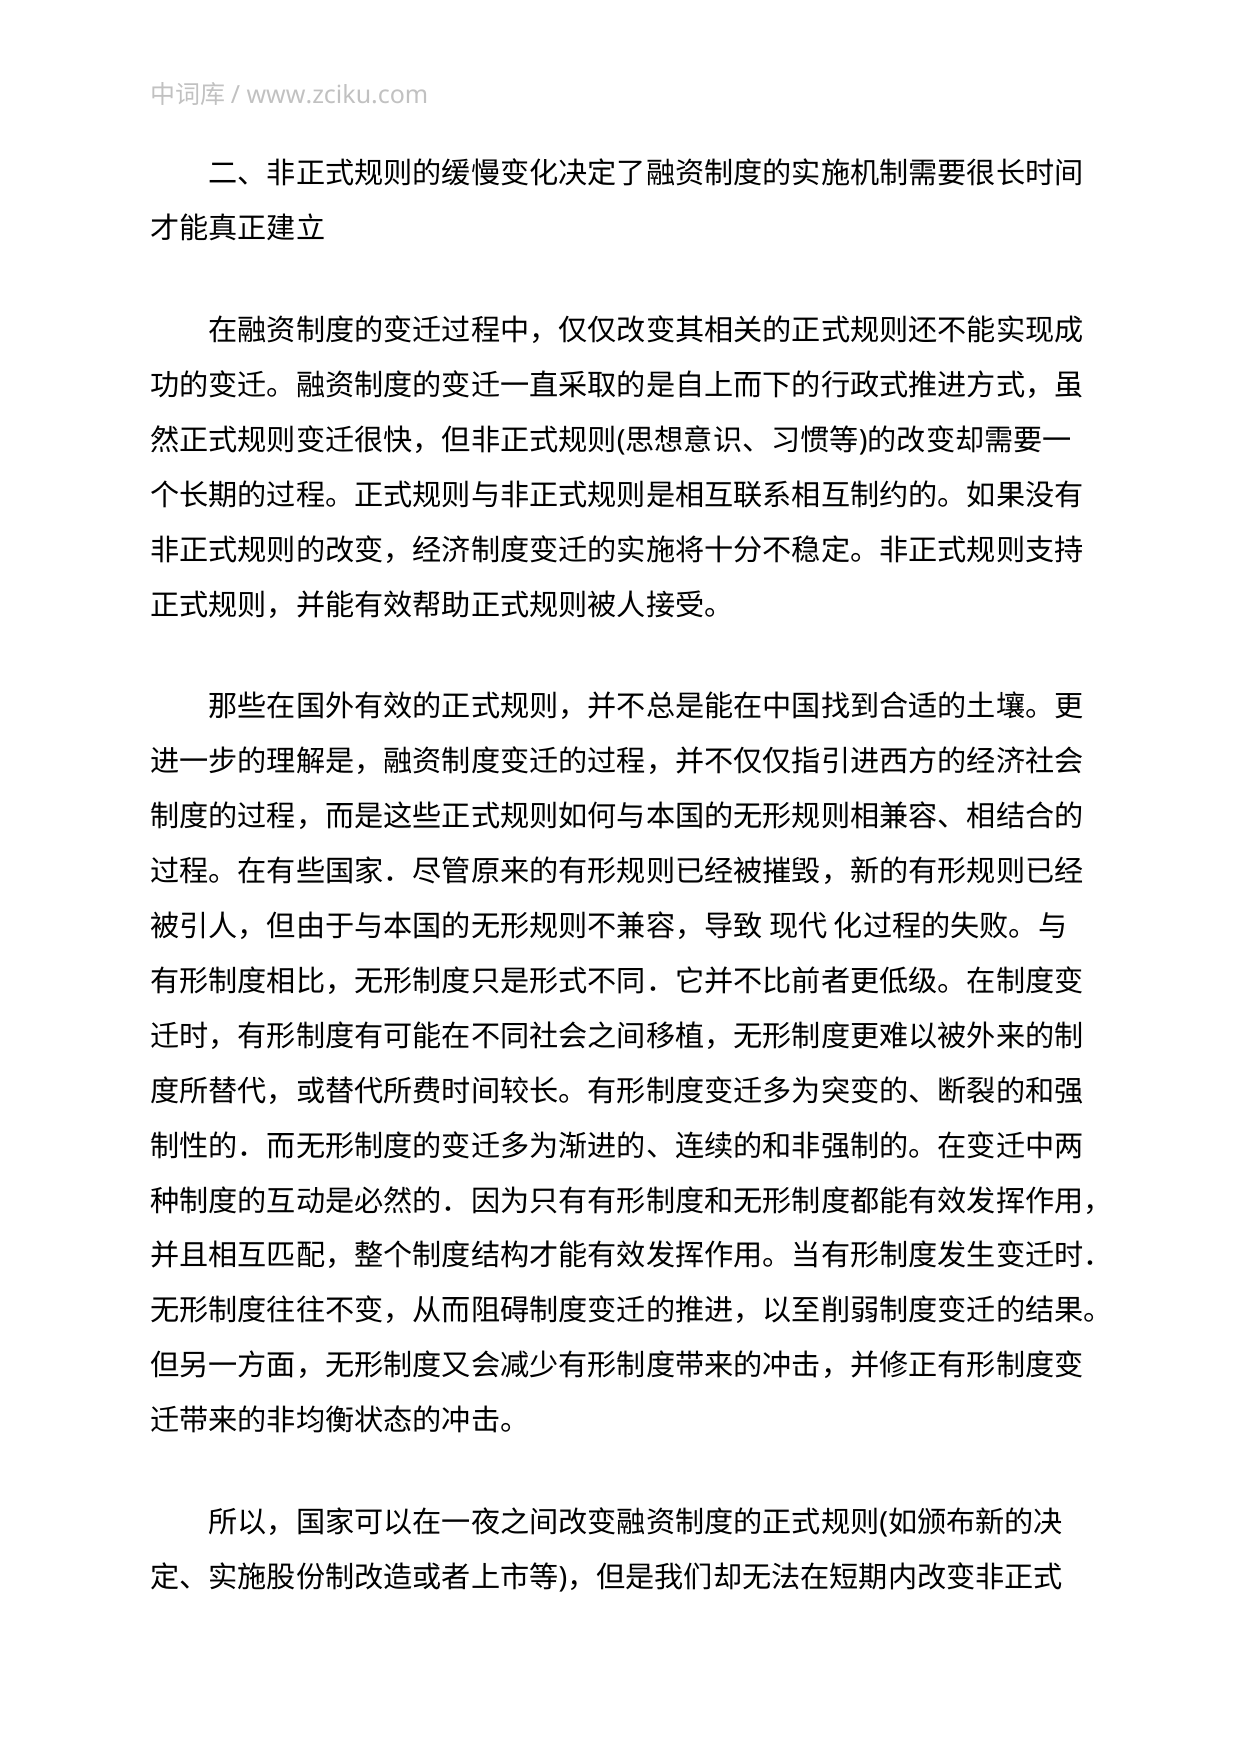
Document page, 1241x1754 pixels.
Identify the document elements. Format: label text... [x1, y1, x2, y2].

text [150, 1498, 1090, 1596]
text 那些在国外有效的正式规则，并不总是能在中国找到合适的土壤。更进一步的理解是，融资制度变迁的过程，并不仅仅指引进西方的经济社会制度的过程，而是这些正式规则如何与本国的无形规则相兼容、相结合的过程。在有些国家．尽管原来的有形规则已经被摧毁，新的有形规则已经被引人，但由于与本国的无形规则不兼容，导致 现代 化过程的失败。与有形制度相比，无形制度只是形式不同．它并不比前者更低级。在制度变迁时，有形制度有可能在不同社会之间移植，无形制度更难以被外来的制度所替代，或替代所费时间较长。有形制度变迁多为突变的、断裂的和强制性的．而无形制度的变迁多为渐进的、连续的和非强制的。在变迁中两种制度的互动是必然的．因为只有有形制度和无形制度都能有效发挥作用，并且相互匹配，整个制度结构才能有效发挥作用。当有形制度发生变迁时．无形制度往往不变，从而阻碍制度变迁的推进，以至削弱制度变迁的结果。但另一方面，无形制度又会减少有形制度带来的冲击，并修正有形制度变迁带来的非均衡状态的冲击。 [150, 683, 1090, 1439]
text 二、非正式规则的缓慢变化决定了融资制度的实施机制需要很长时间才能真正建立 [150, 150, 1090, 247]
text 在融资制度的变迁过程中，仅仅改变其相关的正式规则还不能实现成功的变迁。融资制度的变迁一直采取的是自上而下的行政式推进方式，虽然正式规则变迁很快，但非正式规则(思想意识、习惯等)的改变却需要一个长期的过程。正式规则与非正式规则是相互联系相互制约的。如果没有非正式规则的改变，经济制度变迁的实施将十分不稳定。非正式规则支持正式规则，并能有效帮助正式规则被人接受。 [150, 307, 1090, 623]
